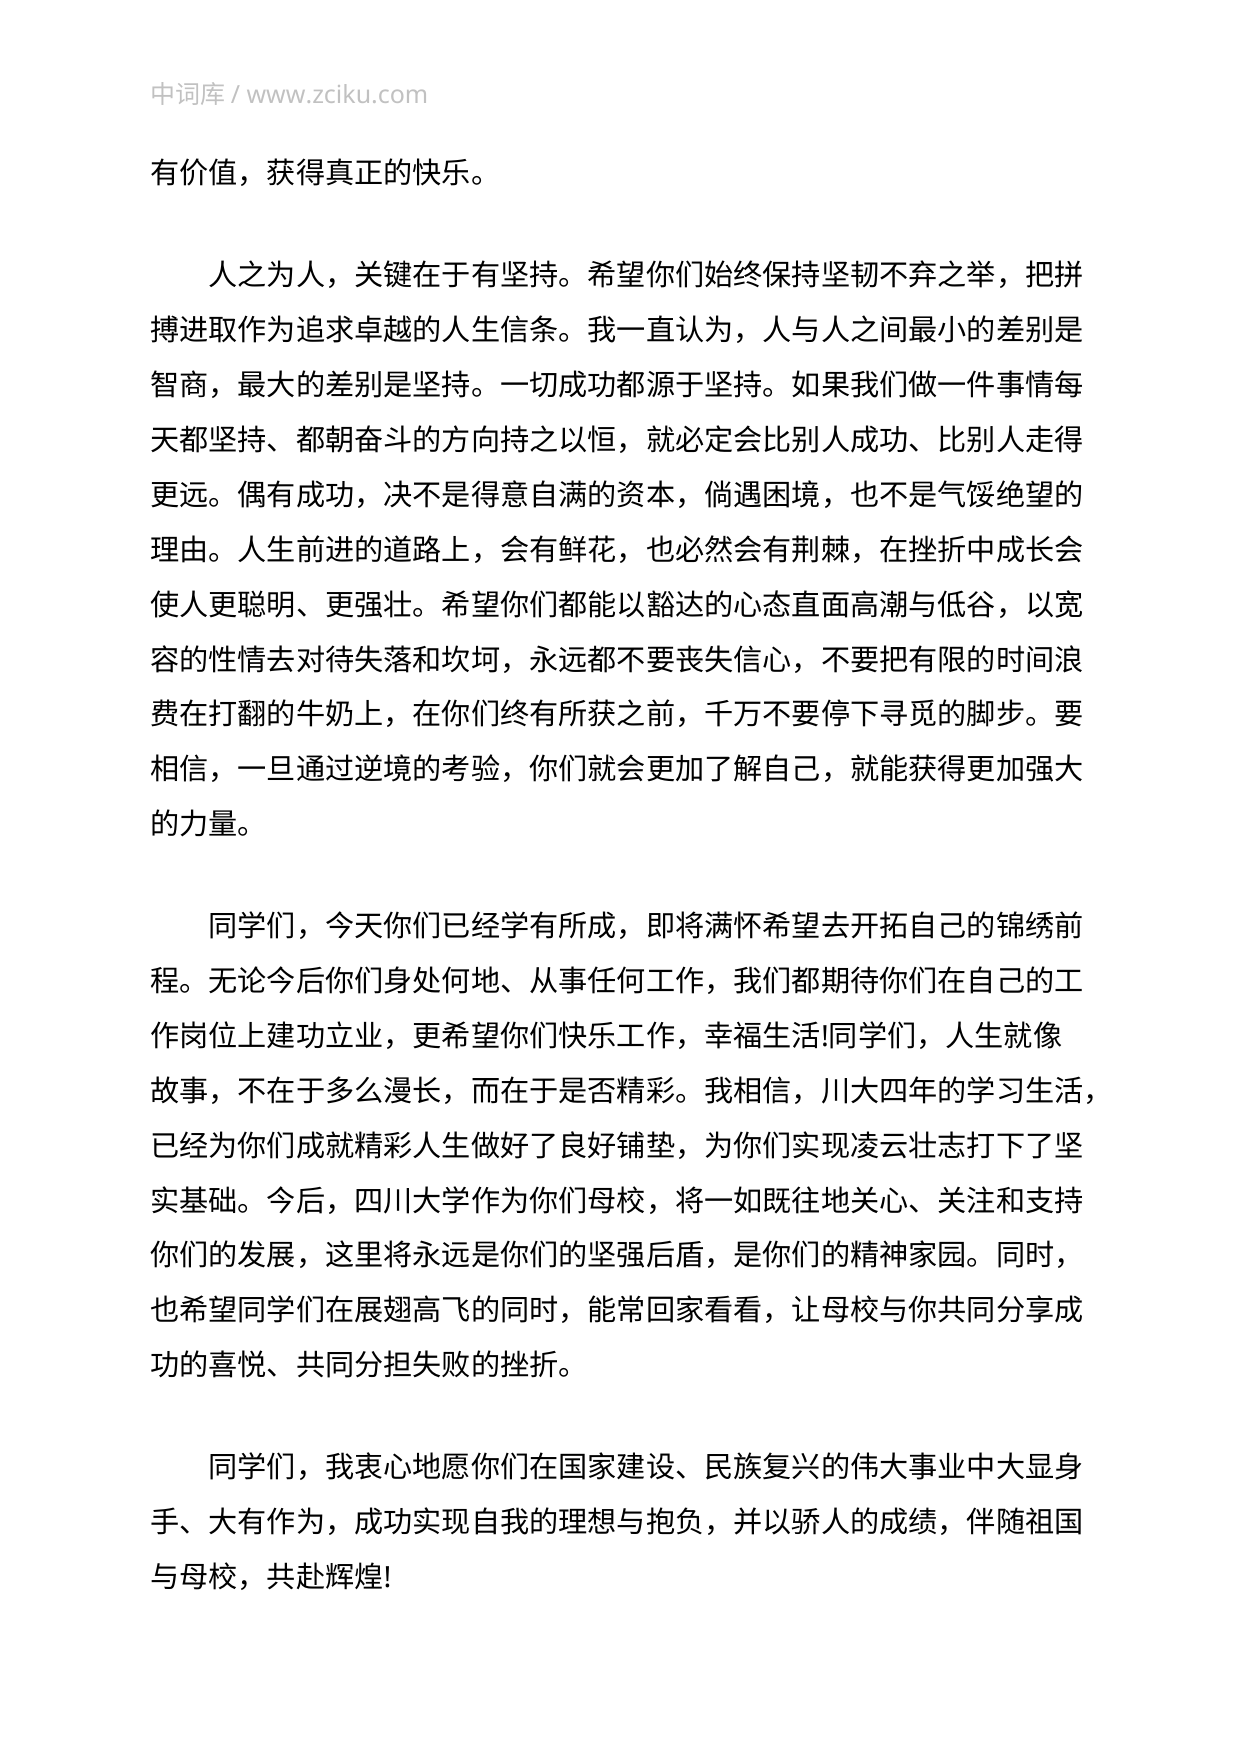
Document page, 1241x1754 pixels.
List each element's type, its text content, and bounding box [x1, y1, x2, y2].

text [150, 150, 1090, 192]
text 人之为人，关键在于有坚持。希望你们始终保持坚韧不弃之举，把拼搏进取作为追求卓越的人生信条。我一直认为，人与人之间最小的差别是智商，最大的差别是坚持。一切成功都源于坚持。如果我们做一件事情每天都坚持、都朝奋斗的方向持之以恒，就必定会比别人成功、比别人走得更远。偶有成功，决不是得意自满的资本，倘遇困境，也不是气馁绝望的理由。人生前进的道路上，会有鲜花，也必然会有荆棘，在挫折中成长会使人更聪明、更强壮。希望你们都能以豁达的心态直面高潮与低谷，以宽容的性情去对待失落和坎坷，永远都不要丧失信心，不要把有限的时间浪费在打翻的牛奶上，在你们终有所获之前，千万不要停下寻觅的脚步。要相信，一旦通过逆境的考验，你们就会更加了解自己，就能获得更加强大的力量。 [150, 252, 1090, 843]
text 同学们，今天你们已经学有所成，即将满怀希望去开拓自己的锦绣前程。无论今后你们身处何地、从事任何工作，我们都期待你们在自己的工作岗位上建功立业，更希望你们快乐工作，幸福生活!同学们，人生就像故事，不在于多么漫长，而在于是否精彩。我相信，川大四年的学习生活，已经为你们成就精彩人生做好了良好铺垫，为你们实现凌云壮志打下了坚实基础。今后，四川大学作为你们母校，将一如既往地关心、关注和支持你们的发展，这里将永远是你们的坚强后盾，是你们的精神家园。同时，也希望同学们在展翅高飞的同时，能常回家看看，让母校与你共同分享成功的喜悦、共同分担失败的挫折。 [150, 902, 1090, 1384]
text 同学们，我衷心地愿你们在国家建设、民族复兴的伟大事业中大显身手、大有作为，成功实现自我的理想与抱负，并以骄人的成绩，伴随祖国与母校，共赴辉煌! [150, 1443, 1090, 1596]
